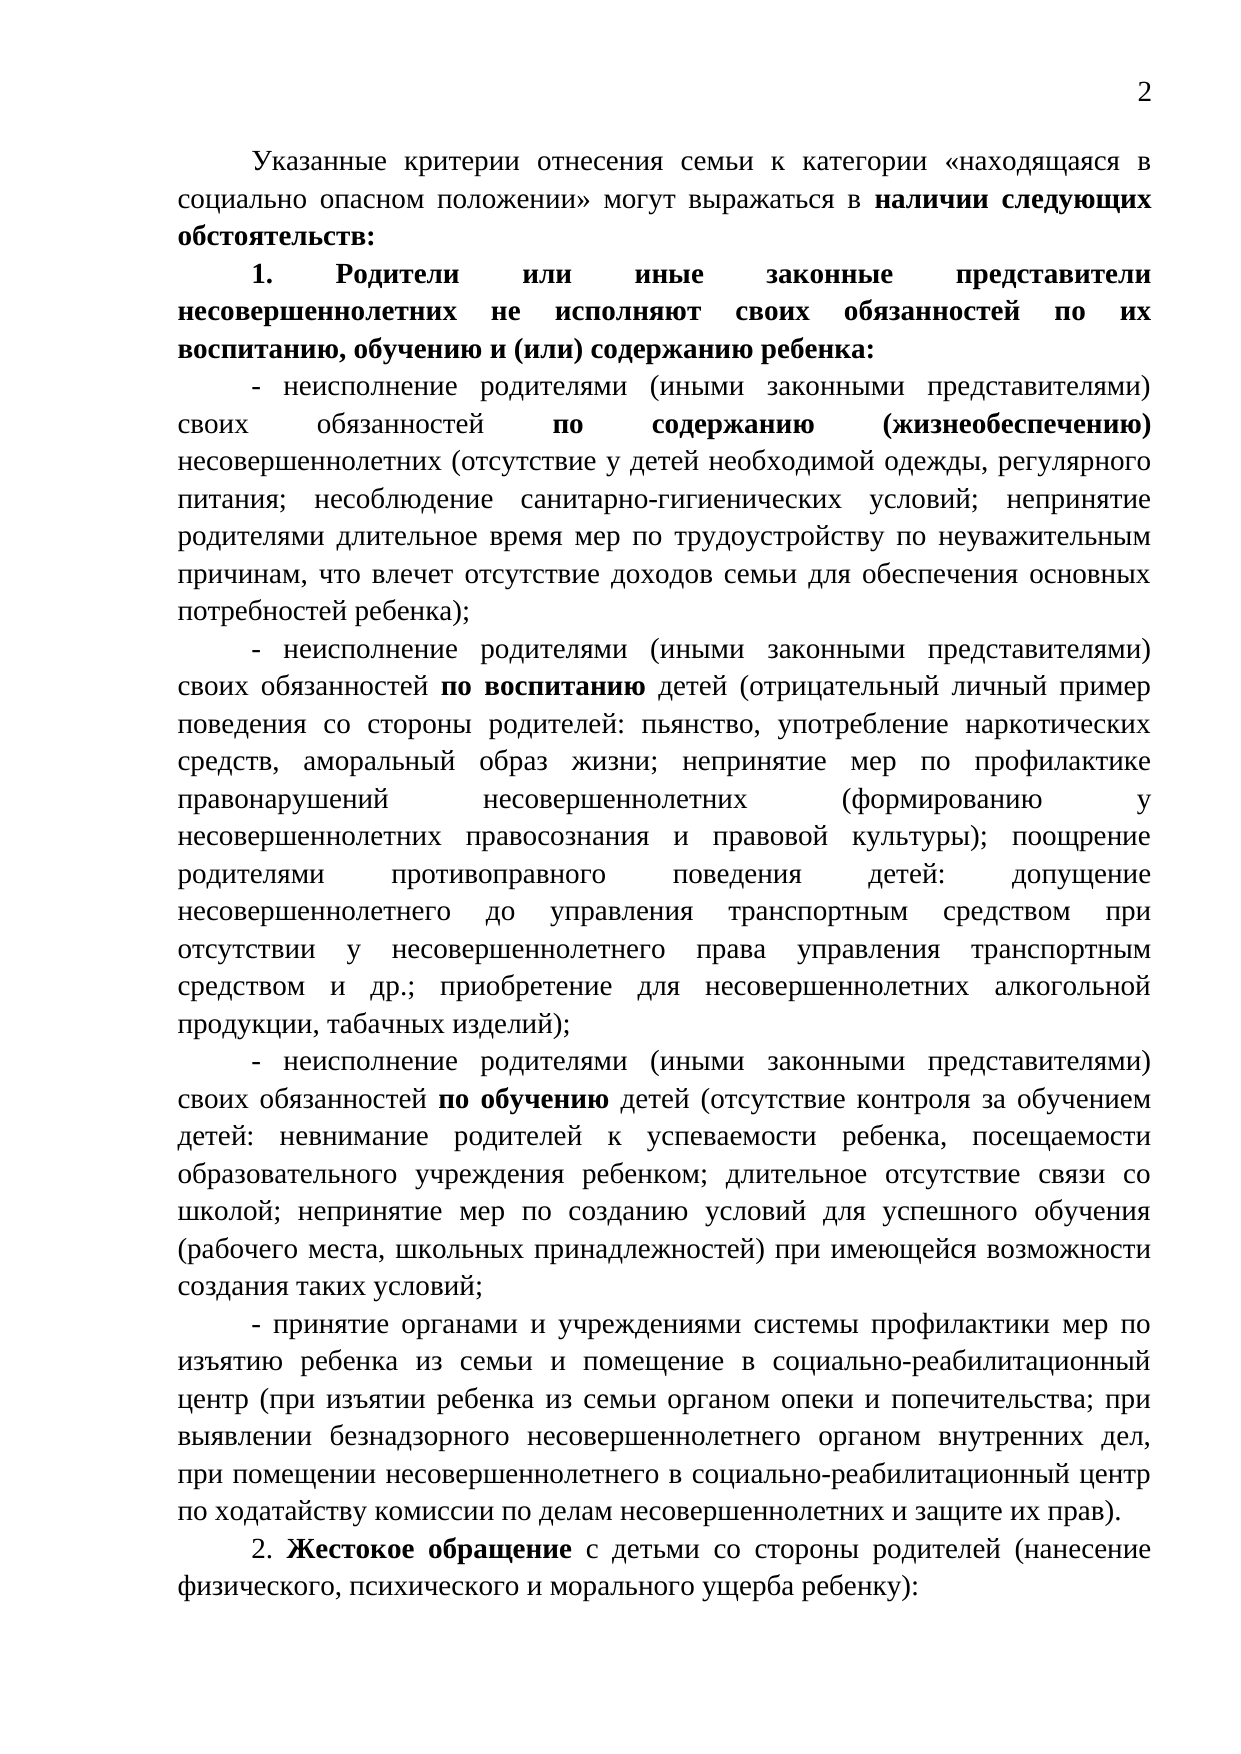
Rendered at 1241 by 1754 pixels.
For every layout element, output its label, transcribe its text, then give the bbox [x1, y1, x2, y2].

text 1. Родители или иные законные представители несовершеннолетних не исполняют своих обязанностей по их воспитанию, обучению и (или) содержанию ребенка: [177, 253, 1152, 366]
text 2. Жестокое обращение с детьми со стороны родителей (нанесение физического, психического и морального ущерба ребенку): [177, 1528, 1152, 1603]
text - неисполнение родителями (иными законными представителями) своих обязанностей по содержанию (жизнеобеспечению) несовершеннолетних (отсутствие у детей необходимой одежды, регулярного питания; несоблюдение санитарно-гигиенических условий; непринятие родителями длительное время мер по трудоустройству по неуважительным причинам, что влечет отсутствие доходов семьи для обеспечения основных потребностей ребенка); [177, 366, 1152, 628]
text - неисполнение родителями (иными законными представителями) своих обязанностей по обучению детей (отсутствие контроля за обучением детей: невнимание родителей к успеваемости ребенка, посещаемости образовательного учреждения ребенком; длительное отсутствие связи со школой; непринятие мер по созданию условий для успешного обучения (рабочего места, школьных принадлежностей) при имеющейся возможности создания таких условий; [177, 1041, 1152, 1303]
text - неисполнение родителями (иными законными представителями) своих обязанностей по воспитанию детей (отрицательный личный пример поведения со стороны родителей: пьянство, употребление наркотических средств, аморальный образ жизни; непринятие мер по профилактике правонарушений несовершеннолетних (формированию у несовершеннолетних правосознания и правовой культуры); поощрение родителями противоправного поведения детей: допущение несовершеннолетнего до управления транспортным средством при отсутствии у несовершеннолетнего права управления транспортным средством и др.; приобретение для несовершеннолетних алкогольной продукции, табачных изделий); [177, 628, 1152, 1041]
text - принятие органами и учреждениями системы профилактики мер по изъятию ребенка из семьи и помещение в социально-реабилитационный центр (при изъятии ребенка из семьи органом опеки и попечительства; при выявлении безнадзорного несовершеннолетнего органом внутренних дел, при помещении несовершеннолетнего в социально-реабилитационный центр по ходатайству комиссии по делам несовершеннолетних и защите их прав). [177, 1303, 1152, 1528]
text Указанные критерии отнесения семьи к категории «находящаяся в социально опасном положении» могут выражаться в наличии следующих обстоятельств: [177, 141, 1152, 253]
